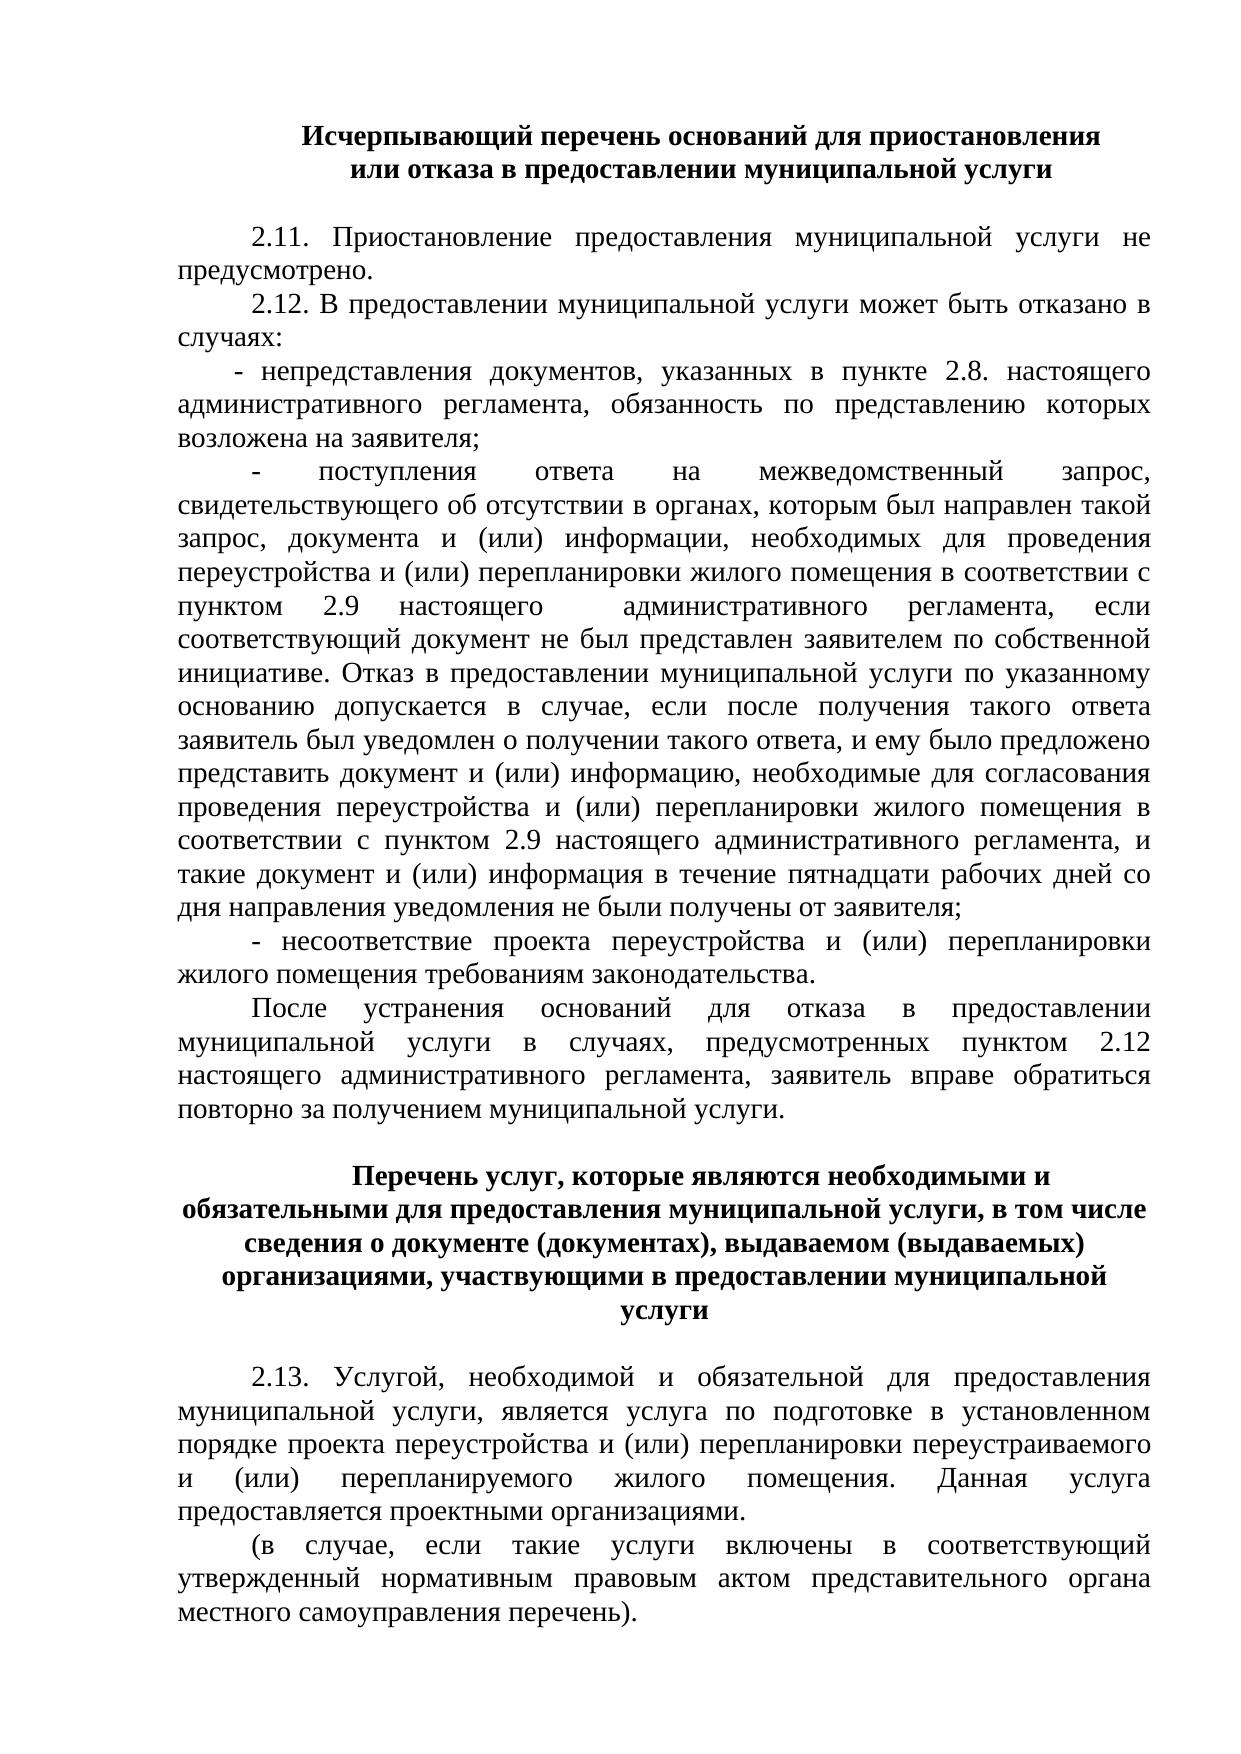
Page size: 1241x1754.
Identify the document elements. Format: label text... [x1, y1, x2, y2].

text - несоответствие проекта переустройства и (или) перепланировки жилого помещения требованиям законодательства. [177, 923, 1152, 990]
text Перечень услуг, которые являются необходимыми и обязательными для предоставления муниципальной услуги, в том числе сведения о документе (документах), выдаваемом (выдаваемых) организациями, участвующими в предоставлении муниципальной услуги [177, 1158, 1152, 1326]
text После устранения оснований для отказа в предоставлении муниципальной услуги в случаях, предусмотренных пунктом 2.12 настоящего административного регламента, заявитель вправе обратиться повторно за получением муниципальной услуги. [177, 990, 1152, 1124]
text 2.13. Услугой, необходимой и обязательной для предоставления муниципальной услуги, является услуга по подготовке в установленном порядке проекта переустройства и (или) перепланировки переустраиваемого и (или) перепланируемого жилого помещения. Данная услуга предоставляется проектными организациями. [177, 1359, 1152, 1527]
text или отказа в предоставлении муниципальной услуги [177, 152, 1152, 185]
text 2.12. В предоставлении муниципальной услуги может быть отказано в случаях: [177, 286, 1152, 353]
text - поступления ответа на межведомственный запрос, свидетельствующего об отсутствии в органах, которым был направлен такой запрос, документа и (или) информации, необходимых для проведения переустройства и (или) перепланировки жилого помещения в соответствии с пунктом 2.9 настоящего административного регламента, если соответствующий документ не был представлен заявителем по собственной инициативе. Отказ в предоставлении муниципальной услуги по указанному основанию допускается в случае, если после получения такого ответа заявитель был уведомлен о получении такого ответа, и ему было предложено представить документ и (или) информацию, необходимые для согласования проведения переустройства и (или) перепланировки жилого помещения в соответствии с пунктом 2.9 настоящего административного регламента, и такие документ и (или) информация в течение пятнадцати рабочих дней со дня направления уведомления не были получены от заявителя; [177, 453, 1152, 923]
text 2.11. Приостановление предоставления муниципальной услуги не предусмотрено. [177, 219, 1152, 286]
text - непредставления документов, указанных в пункте 2.8. настоящего административного регламента, обязанность по представлению которых возложена на заявителя; [177, 353, 1152, 453]
text Исчерпывающий перечень оснований для приостановления [177, 118, 1152, 152]
text (в случае, если такие услуги включены в соответствующий утвержденный нормативным правовым актом представительного органа местного самоуправления перечень). [177, 1527, 1152, 1627]
